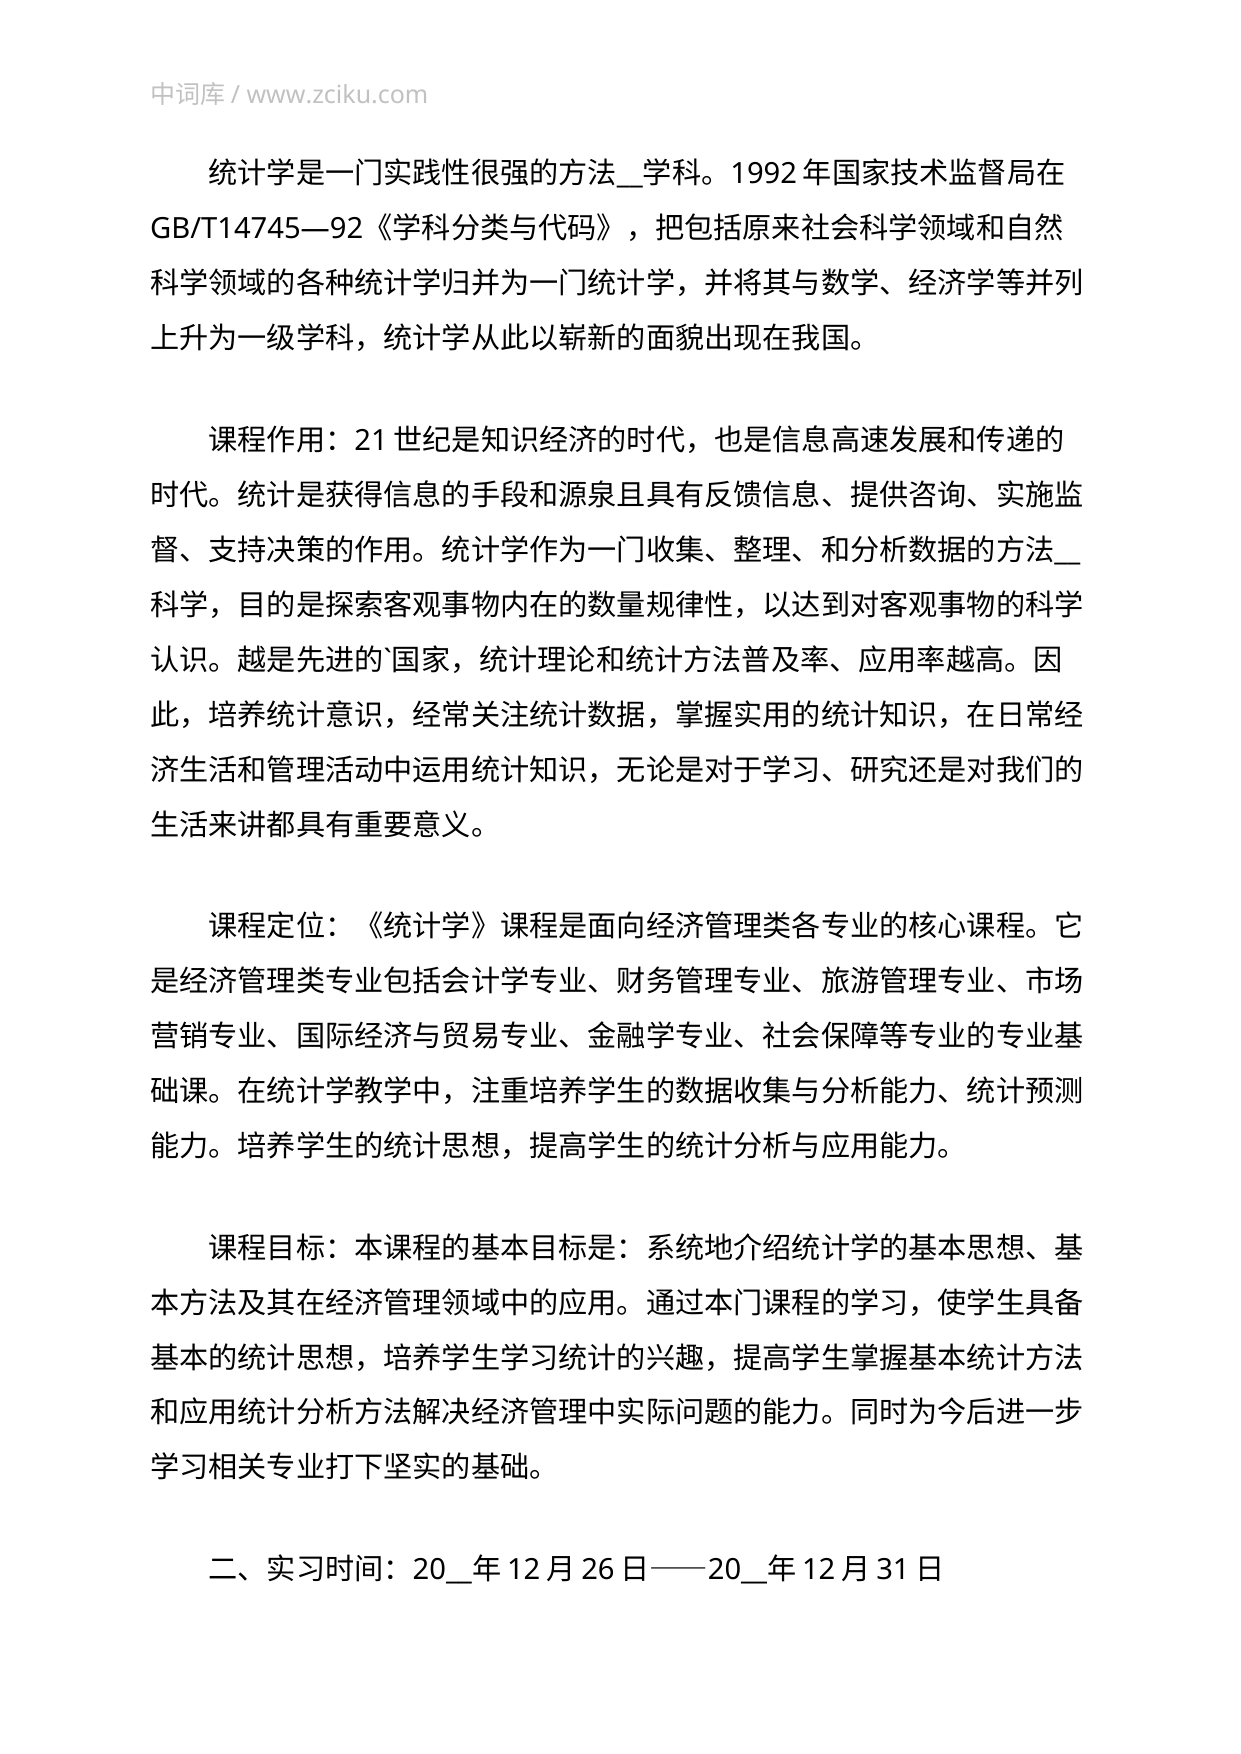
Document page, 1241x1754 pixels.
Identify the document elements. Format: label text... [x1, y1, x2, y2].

text 二、实习时间：20__年12月26日——20__年12月31日 [150, 1546, 1090, 1588]
text 统计学是一门实践性很强的方法__学科。1992年国家技术监督局在GB/T14745—92《学科分类与代码》，把包括原来社会科学领域和自然科学领域的各种统计学归并为一门统计学，并将其与数学、经济学等并列上升为一级学科，统计学从此以崭新的面貌出现在我国。 [150, 150, 1090, 357]
text 课程定位：《统计学》课程是面向经济管理类各专业的核心课程。它是经济管理类专业包括会计学专业、财务管理专业、旅游管理专业、市场营销专业、国际经济与贸易专业、金融学专业、社会保障等专业的专业基础课。在统计学教学中，注重培养学生的数据收集与分析能力、统计预测能力。培养学生的统计思想，提高学生的统计分析与应用能力。 [150, 903, 1090, 1165]
text 课程目标：本课程的基本目标是：系统地介绍统计学的基本思想、基本方法及其在经济管理领域中的应用。通过本门课程的学习，使学生具备基本的统计思想，培养学生学习统计的兴趣，提高学生掌握基本统计方法和应用统计分析方法解决经济管理中实际问题的能力。同时为今后进一步学习相关专业打下坚实的基础。 [150, 1224, 1090, 1486]
text 课程作用：21世纪是知识经济的时代，也是信息高速发展和传递的时代。统计是获得信息的手段和源泉且具有反馈信息、提供咨询、实施监督、支持决策的作用。统计学作为一门收集、整理、和分析数据的方法__科学，目的是探索客观事物内在的数量规律性，以达到对客观事物的科学认识。越是先进的`国家，统计理论和统计方法普及率、应用率越高。因此，培养统计意识，经常关注统计数据，掌握实用的统计知识，在日常经济生活和管理活动中运用统计知识，无论是对于学习、研究还是对我们的生活来讲都具有重要意义。 [150, 417, 1090, 843]
